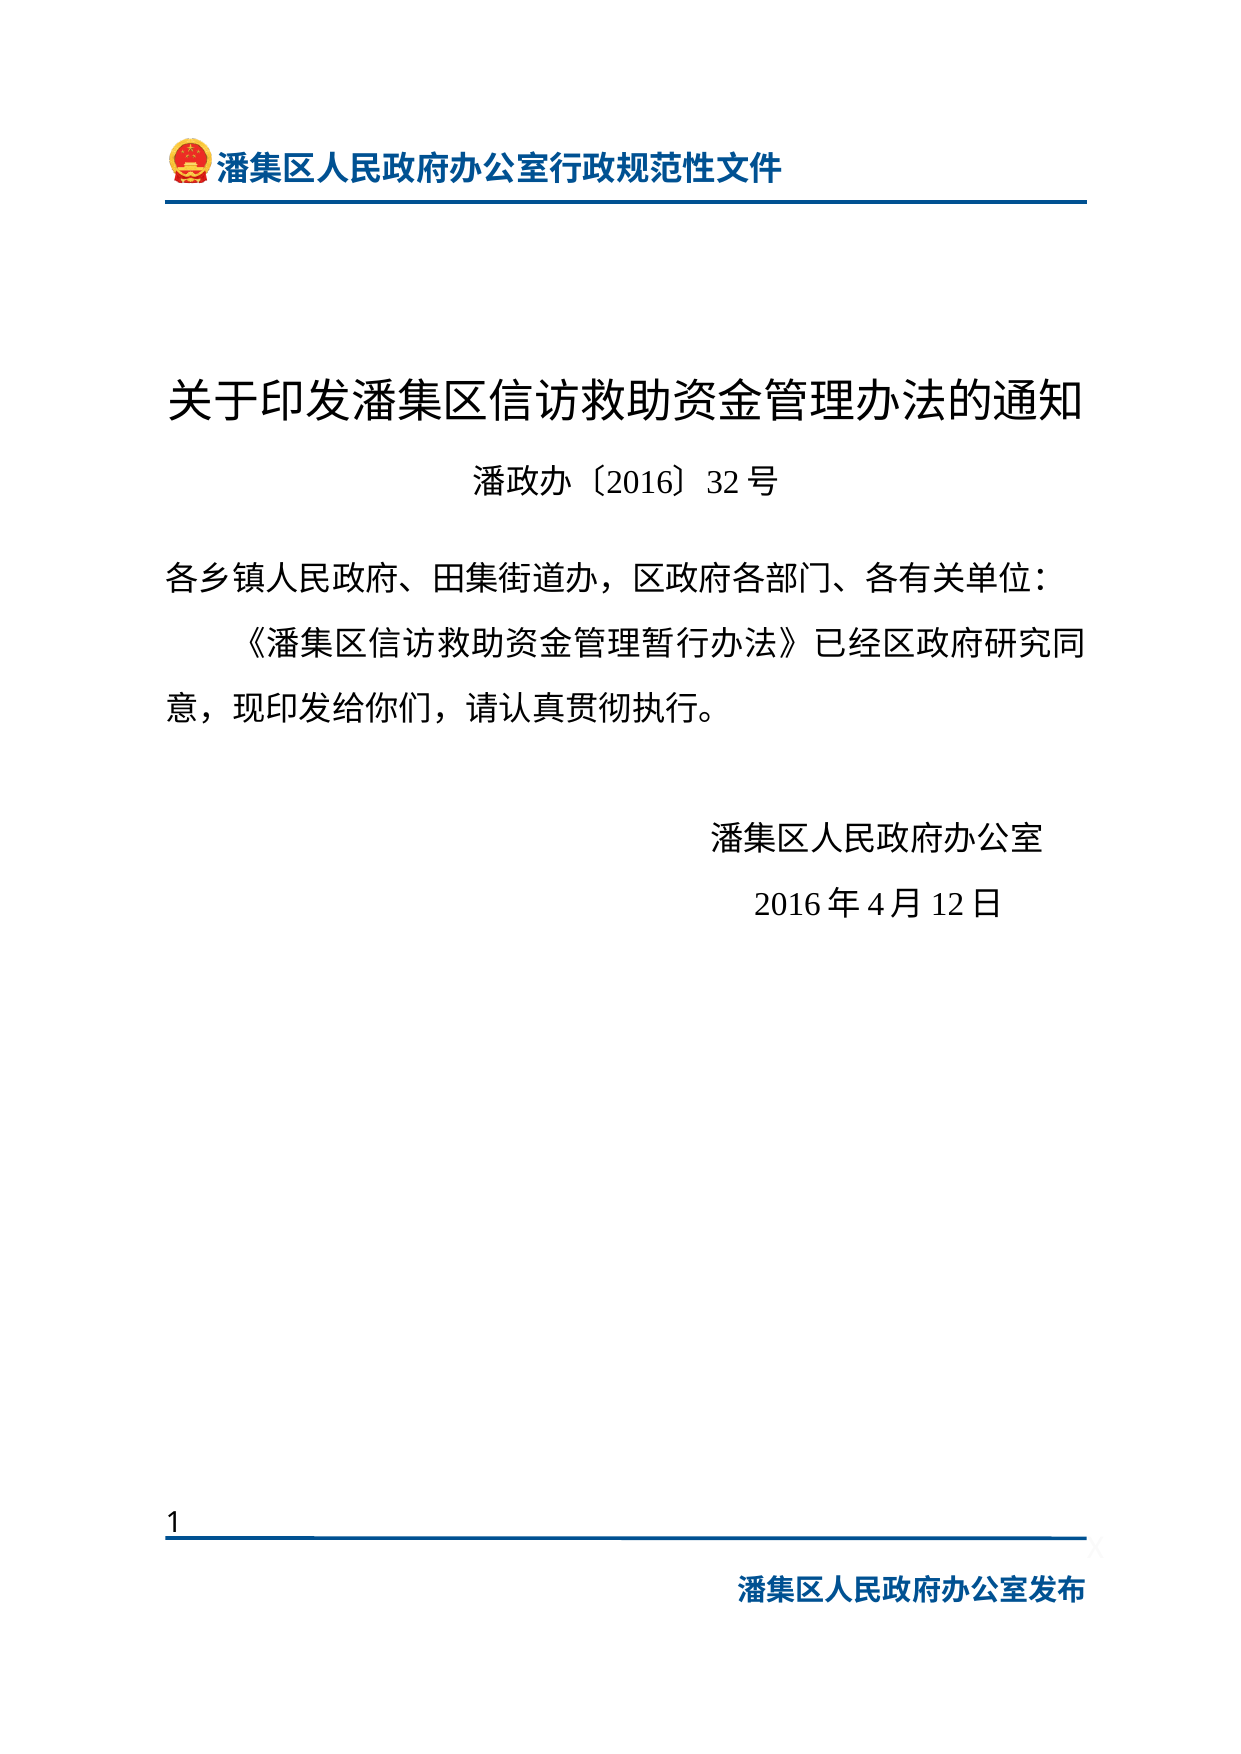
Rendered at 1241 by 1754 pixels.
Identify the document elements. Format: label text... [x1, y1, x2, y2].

subtitle 关于印发潘集区信访救助资金管理办法的通知 [165, 349, 1087, 446]
text 2016年4月12日 [165, 869, 1004, 934]
text 《潘集区信访救助资金管理暂行办法》已经区政府研究同意，现印发给你们，请认真贯彻执行。 [165, 609, 1087, 739]
text 潘集区人民政府办公室 [165, 804, 1043, 869]
subtitle 潘政办〔2016〕32号 [165, 446, 1087, 511]
text 各乡镇人民政府、田集街道办，区政府各部门、各有关单位： [165, 544, 1087, 609]
picture [165, 136, 216, 187]
